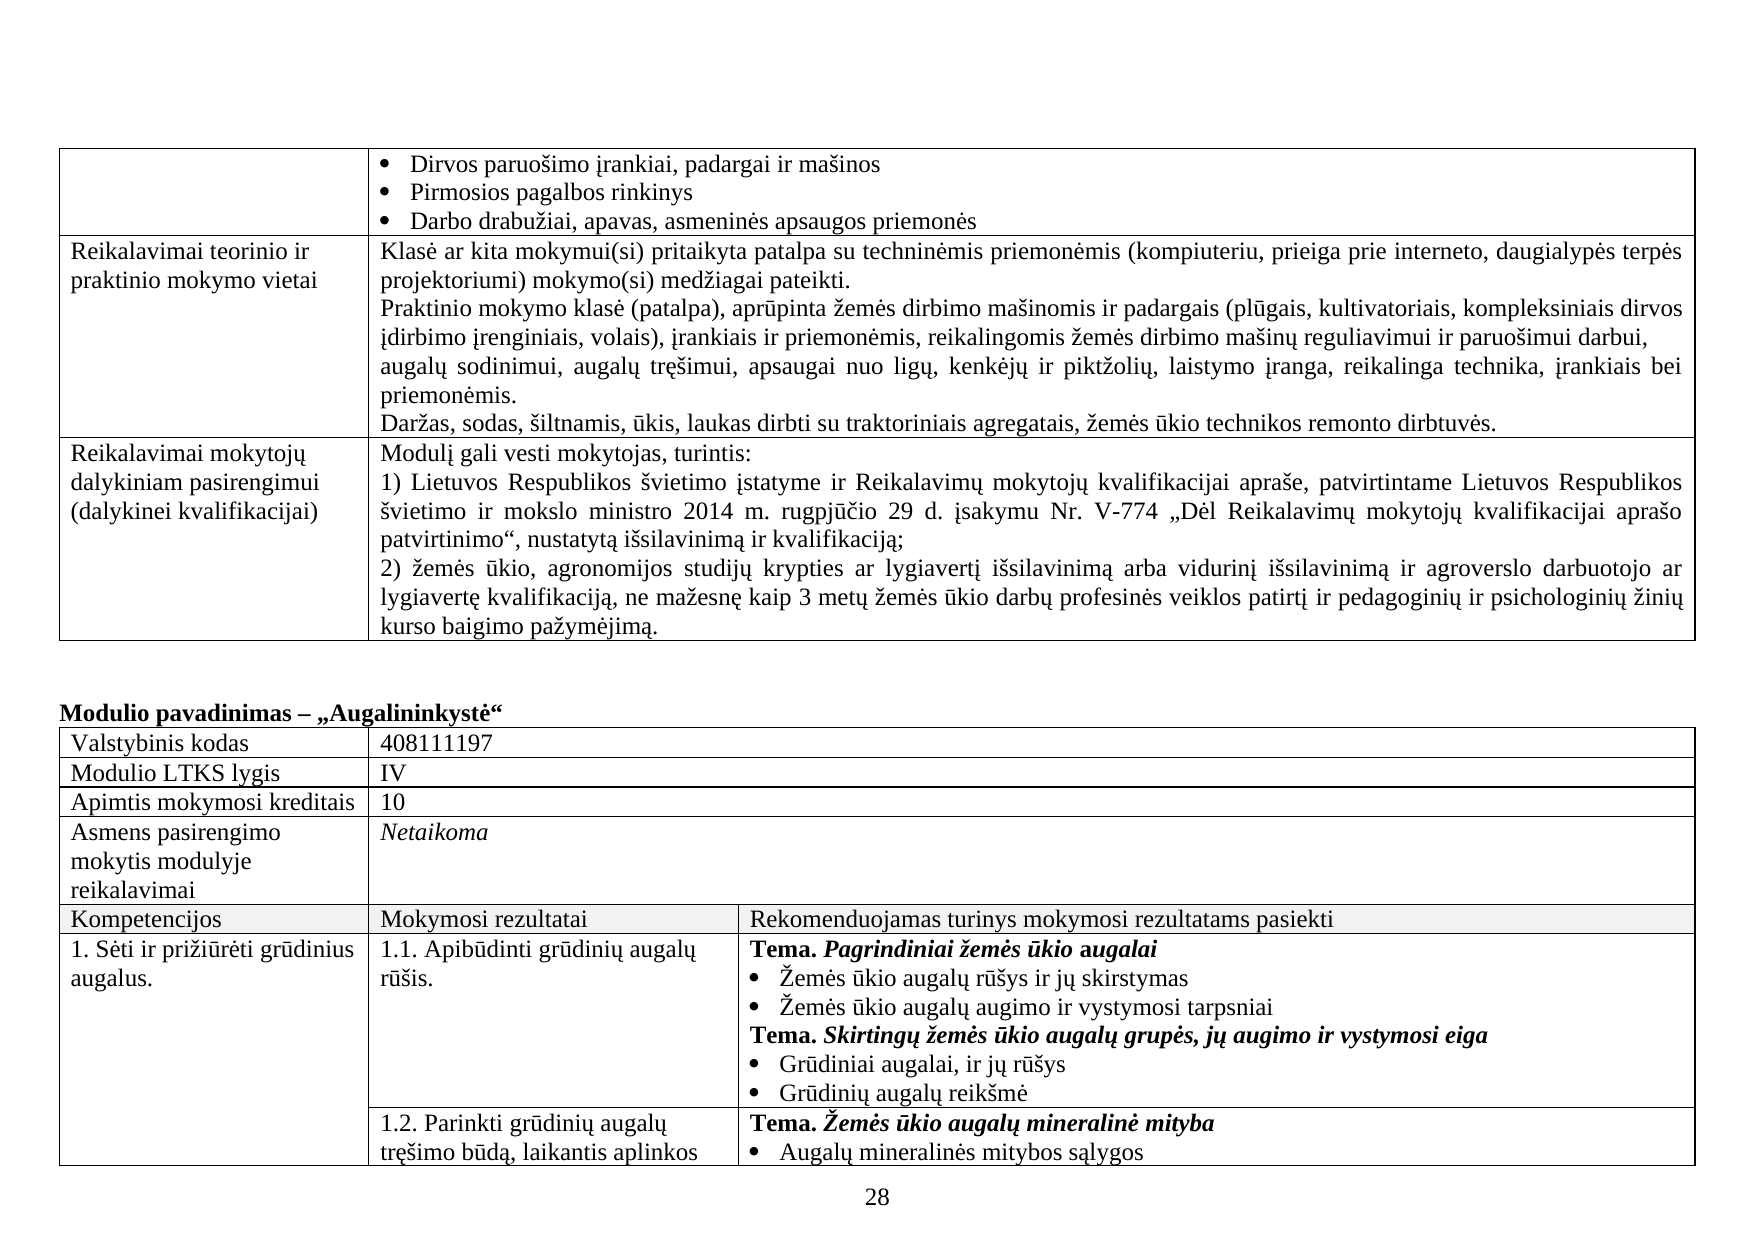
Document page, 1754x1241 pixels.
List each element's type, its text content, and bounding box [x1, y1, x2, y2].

table_cell Rekomenduojamas turinys mokymosi rezultatams pasiekti [739, 905, 1694, 933]
table_cell Tema. Pagrindiniai žemės ūkio augalai Žemės ūkio augalų rūšys ir jų skirstymas Žemės ūkio augalų augimo ir vystymosi tarpsniai Tema. Skirtingų žemės ūkio augalų grupės, jų augimo ir vystymosi eiga Grūdiniai augalai, ir jų rūšys Grūdinių augalų reikšmė [739, 934, 1694, 1107]
table_cell 1. Sėti ir prižiūrėti grūdinius augalus. [60, 934, 368, 1165]
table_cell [369, 149, 1694, 235]
table_header 408111197 [369, 728, 1694, 757]
table_cell Reikalavimai teorinio ir praktinio mokymo vietai [60, 236, 368, 437]
table_cell Netaikoma [369, 817, 1694, 903]
table_cell Reikalavimai mokytojų dalykiniam pasirengimui (dalykinei kvalifikacijai) [60, 438, 368, 639]
table_header Valstybinis kodas [60, 728, 368, 757]
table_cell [369, 1108, 738, 1165]
table_cell Apimtis mokymosi kreditais [60, 788, 368, 816]
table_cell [60, 149, 368, 235]
table_cell Modulio LTKS lygis [60, 758, 368, 786]
table_cell Mokymosi rezultatai [369, 905, 738, 933]
table_cell Asmens pasirengimo mokytis modulyje reikalavimai [60, 817, 368, 903]
text Modulio pavadinimas – „Augalininkystė“ [59, 698, 1695, 727]
table_cell 1.1. Apibūdinti grūdinių augalų rūšis. [369, 934, 738, 1107]
table_cell Modulį gali vesti mokytojas, turintis: 1) Lietuvos Respublikos švietimo įstatyme ir Reikalavimų mokytojų kvalifikacijai apraše, patvirtintame Lietuvos Respublikos švietimo ir mokslo ministro 2014 m. rugpjūčio 29 d. įsakymu Nr. V-774 „Dėl Reikalavimų mokytojų kvalifikacijai aprašo patvirtinimo“, nustatytą išsilavinimą ir kvalifikaciją; 2) žemės ūkio, agronomijos studijų krypties ar lygiavertį išsilavinimą arba vidurinį išsilavinimą ir agroverslo darbuotojo ar lygiavertę kvalifikaciją, ne mažesnę kaip 3 metų žemės ūkio darbų profesinės veiklos patirtį ir pedagoginių ir psichologinių žinių kurso baigimo pažymėjimą. [369, 438, 1694, 639]
table_cell 10 [369, 788, 1694, 816]
table_cell Klasė ar kita mokymui(si) pritaikyta patalpa su techninėmis priemonėmis (kompiuteriu, prieiga prie interneto, daugialypės terpės projektoriumi) mokymo(si) medžiagai pateikti. Praktinio mokymo klasė (patalpa), aprūpinta žemės dirbimo mašinomis ir padargais (plūgais, kultivatoriais, kompleksiniais dirvos įdirbimo įrenginiais, volais), įrankiais ir priemonėmis, reikalingomis žemės dirbimo mašinų reguliavimui ir paruošimui darbui, augalų sodinimui, augalų tręšimui, apsaugai nuo ligų, kenkėjų ir piktžolių, laistymo įranga, reikalinga technika, įrankiais bei priemonėmis. Daržas, sodas, šiltnamis, ūkis, laukas dirbti su traktoriniais agregatais, žemės ūkio technikos remonto dirbtuvės. [369, 236, 1694, 437]
table_cell IV [369, 758, 1694, 786]
table_cell Kompetencijos [60, 905, 368, 933]
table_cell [739, 1108, 1694, 1165]
